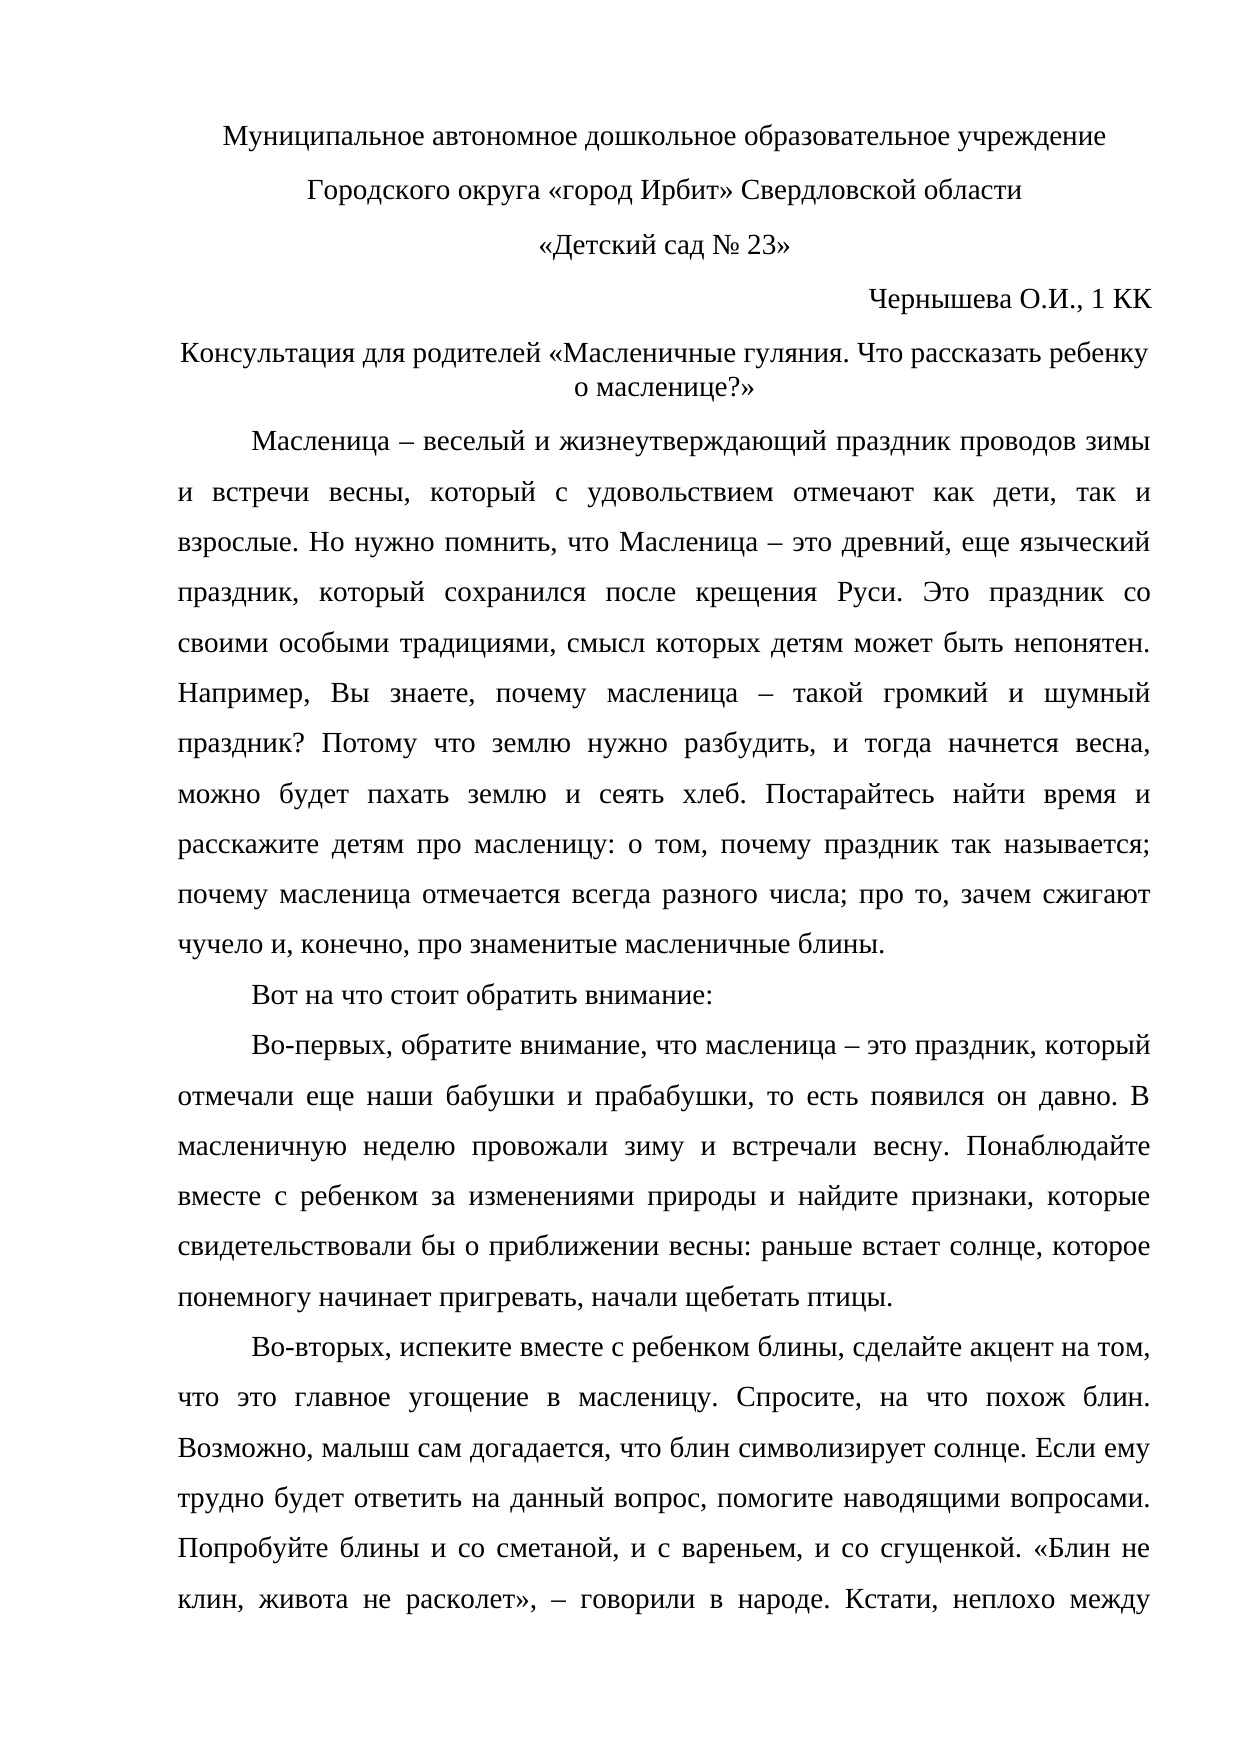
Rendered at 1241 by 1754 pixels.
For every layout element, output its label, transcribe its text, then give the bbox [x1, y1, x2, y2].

text Чернышева О.И., 1 КК [177, 281, 1152, 315]
text «Детский сад № 23» [177, 227, 1152, 260]
text Во-первых, обратите внимание, что масленица – это праздник, который отмечали еще наши бабушки и прабабушки, то есть появился он давно. В масленичную неделю провожали зиму и встречали весну. Понаблюдайте вместе с ребенком за изменениями природы и найдите признаки, которые свидетельствовали бы о приближении весны: раньше встает солнце, которое понемногу начинает пригревать, начали щебетать птицы. [177, 1027, 1152, 1312]
text Муниципальное автономное дошкольное образовательное учреждение [177, 118, 1152, 152]
text Консультация для родителей «Масленичные гуляния. Что рассказать ребенку о масленице?» [177, 336, 1152, 403]
text Масленица – веселый и жизнеутверждающий праздник проводов зимы и встречи весны, который с удовольствием отмечают как дети, так и взрослые. Но нужно помнить, что Масленица – это древний, еще языческий праздник, который сохранился после крещения Руси. Это праздник со своими особыми традициями, смысл которых детям может быть непонятен. Например, Вы знаете, почему масленица – такой громкий и шумный праздник? Потому что землю нужно разбудить, и тогда начнется весна, можно будет пахать землю и сеять хлеб. Постарайтесь найти время и расскажите детям про масленицу: о том, почему праздник так называется; почему масленица отмечается всегда разного числа; про то, зачем сжигают чучело и, конечно, про знаменитые масленичные блины. [177, 423, 1152, 960]
text Вот на что стоит обратить внимание: [177, 977, 1152, 1011]
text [177, 1329, 1152, 1614]
text Городского округа «город Ирбит» Свердловской области [177, 172, 1152, 206]
